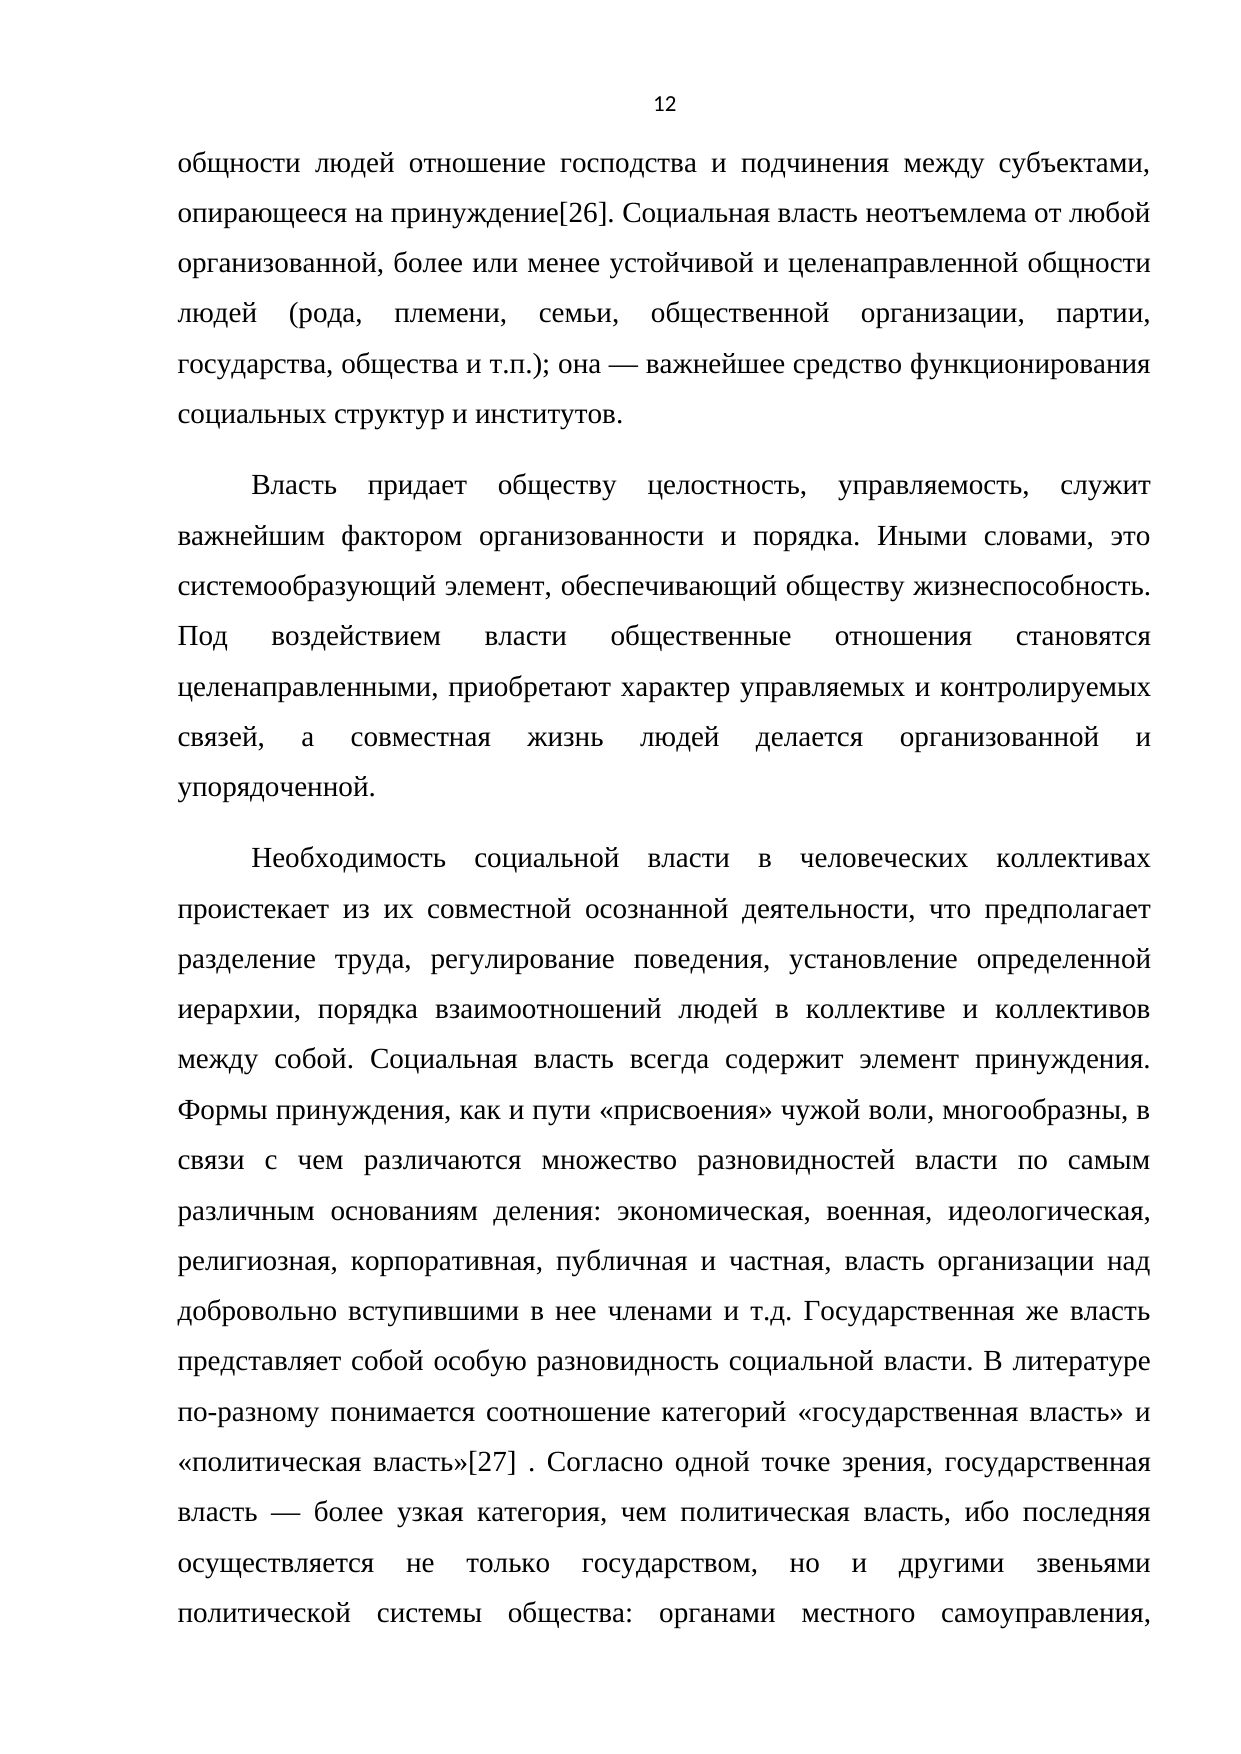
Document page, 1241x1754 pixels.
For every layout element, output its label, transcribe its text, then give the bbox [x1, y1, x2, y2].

text Власть придает обществу целостность, управляемость, служит важнейшим фактором организованности и порядка. Иными словами, это системообразующий элемент, обеспечивающий обществу жизнеспособность. Под воздействием власти общественные отношения становятся целенаправленными, приобретают характер управляемых и контролируемых связей, а совместная жизнь людей делается организованной и упорядоченной. [177, 467, 1152, 803]
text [177, 145, 1152, 430]
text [177, 840, 1152, 1629]
